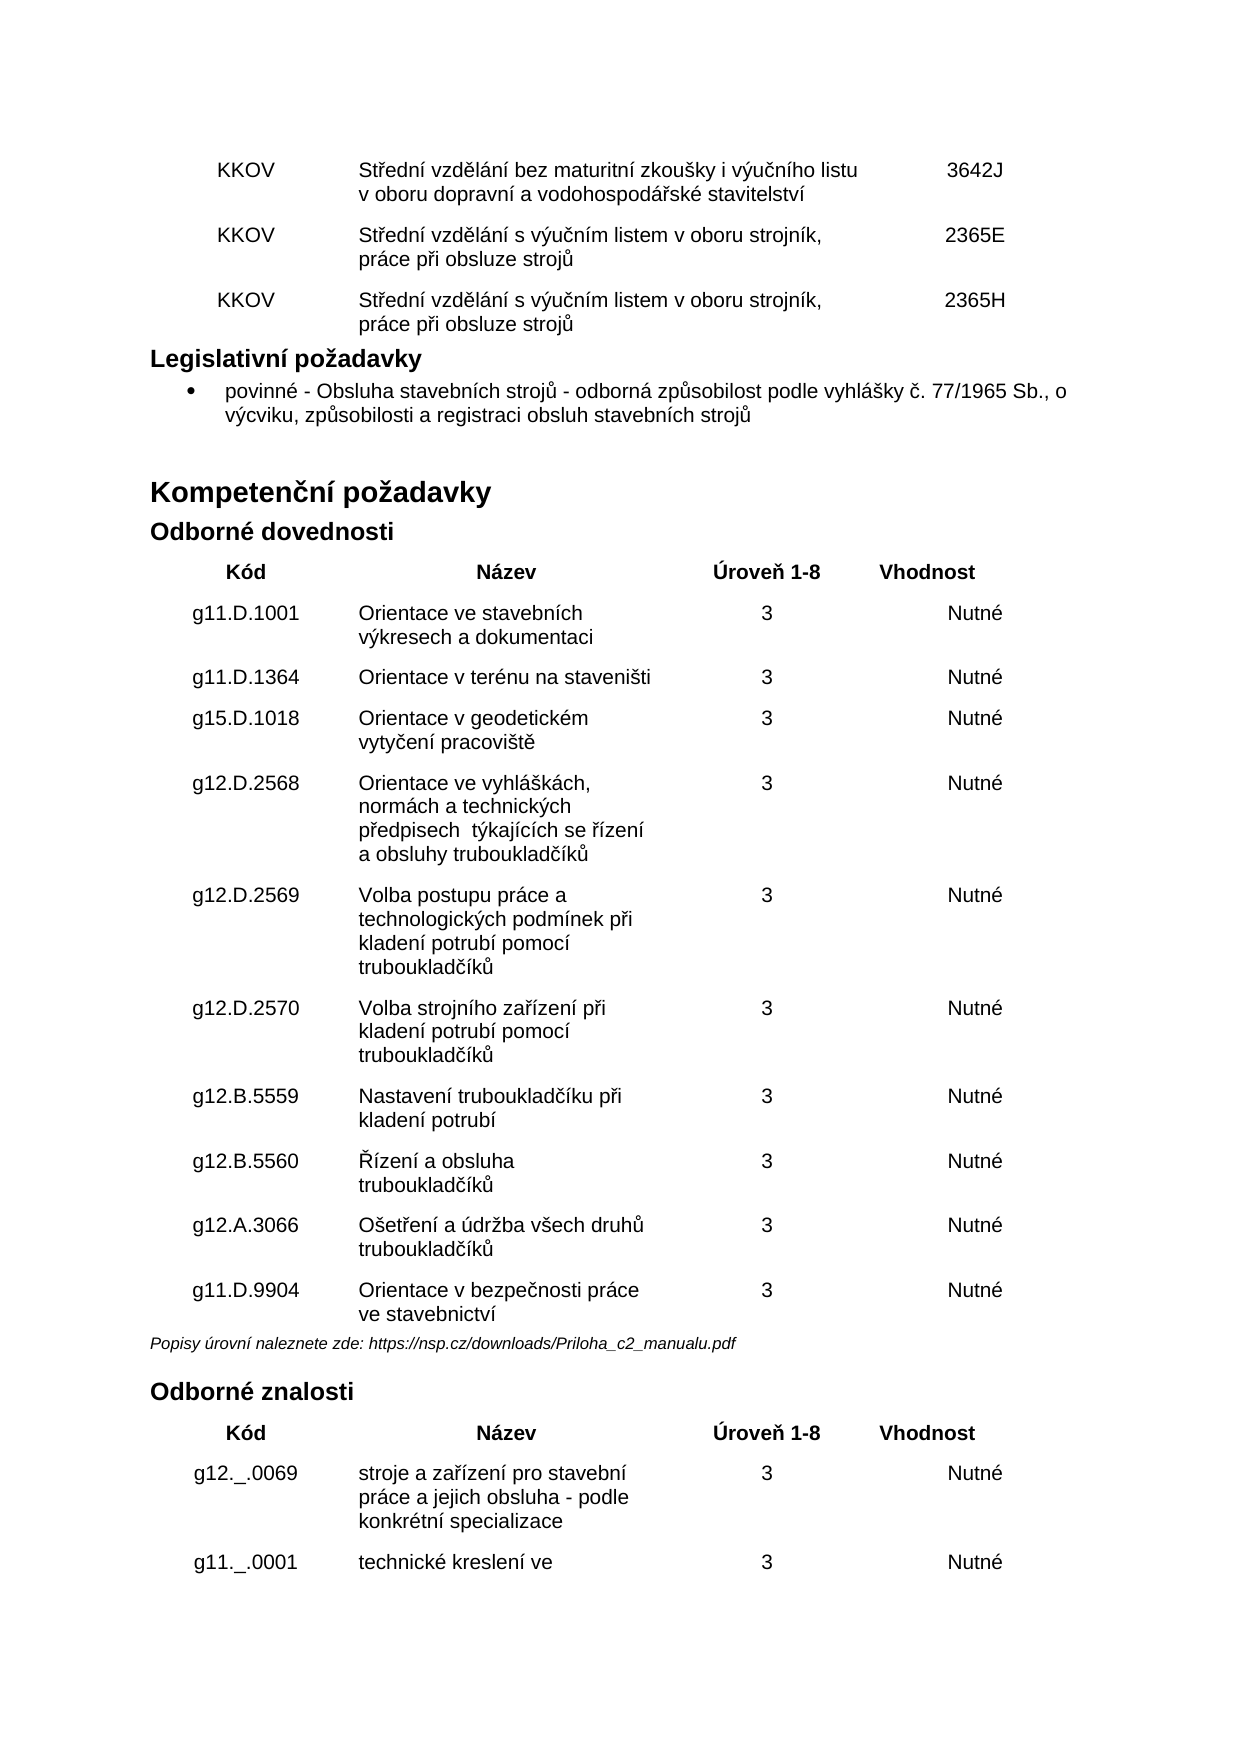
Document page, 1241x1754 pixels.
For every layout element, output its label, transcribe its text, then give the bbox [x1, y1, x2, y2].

table_cell Nutné [871, 592, 1079, 657]
table_cell KKOV [142, 150, 350, 214]
table_cell stroje a zařízení pro stavební práce a jejich obsluha - podle konkrétní specializace [350, 1453, 662, 1541]
table_cell Volba strojního zařízení při kladení potrubí pomocí truboukladčíků [350, 987, 662, 1076]
table_cell Střední vzdělání s výučním listem v oboru strojník, práce při obsluze strojů [350, 279, 871, 344]
table_cell Orientace ve stavebních výkresech a dokumentaci [350, 592, 662, 657]
table_header Název [350, 552, 662, 592]
table_header Úroveň 1-8 [663, 552, 871, 592]
table_cell g12._.0069 [142, 1453, 350, 1541]
table_cell Orientace v bezpečnosti práce ve stavebnictví [350, 1269, 662, 1334]
table_cell Nutné [871, 1453, 1079, 1541]
table_cell Střední vzdělání bez maturitní zkoušky i výučního listu v oboru dopravní a vodohospodářské stavitelství [350, 150, 871, 214]
subtitle Odborné dovednosti [150, 517, 1090, 545]
table_cell 3 [663, 1076, 871, 1140]
table_cell Nutné [871, 1140, 1079, 1205]
table_cell g12.D.2570 [142, 987, 350, 1076]
subtitle Kompetenční požadavky [150, 475, 1090, 508]
table_cell g11.D.1364 [142, 657, 350, 697]
table_cell 3 [663, 657, 871, 697]
table_cell Nutné [871, 1205, 1079, 1269]
table_cell 3 [663, 592, 871, 657]
table_cell Nutné [871, 1076, 1079, 1140]
table_header Vhodnost [871, 1412, 1079, 1453]
table_cell Nutné [871, 1269, 1079, 1334]
table_cell g15.D.1018 [142, 698, 350, 762]
table_cell 3 [663, 762, 871, 874]
table_cell g12.D.2569 [142, 875, 350, 987]
table_cell 3 [663, 1205, 871, 1269]
table_cell Nutné [871, 657, 1079, 697]
table_header Kód [142, 552, 350, 592]
list povinné - Obsluha stavebních strojů - odborná způsobilost podle vyhlášky č. 77/1965 Sb., o výcviku, způsobilosti a registraci obsluh stavebních strojů [187, 379, 1090, 427]
table_cell 3 [663, 1453, 871, 1541]
table_cell Orientace ve vyhláškách, normách a technických předpisech týkajících se řízení a obsluhy truboukladčíků [350, 762, 662, 874]
table_cell Nutné [871, 987, 1079, 1076]
table_cell Orientace v geodetickém vytyčení pracoviště [350, 698, 662, 762]
table_header Kód [142, 1412, 350, 1453]
table_header Název [350, 1412, 662, 1453]
table_cell g12.B.5560 [142, 1140, 350, 1205]
table_cell Nutné [871, 875, 1079, 987]
table_cell 3642J [871, 150, 1079, 214]
table_cell g11.D.9904 [142, 1269, 350, 1334]
table_cell g12.B.5559 [142, 1076, 350, 1140]
table_cell 2365E [871, 215, 1079, 279]
table_cell 3 [663, 1140, 871, 1205]
table_cell g12.D.2568 [142, 762, 350, 874]
table_cell Nastavení truboukladčíku při kladení potrubí [350, 1076, 662, 1140]
table_cell 2365H [871, 279, 1079, 344]
table_cell Nutné [871, 1541, 1079, 1582]
table_cell KKOV [142, 215, 350, 279]
table_cell Nutné [871, 762, 1079, 874]
table_header Úroveň 1-8 [663, 1412, 871, 1453]
table_cell Nutné [871, 698, 1079, 762]
subtitle Legislativní požadavky [150, 344, 1090, 372]
table_cell 3 [663, 875, 871, 987]
table_cell g11.D.1001 [142, 592, 350, 657]
table_cell 3 [663, 698, 871, 762]
subtitle Odborné znalosti [150, 1377, 1090, 1406]
table_cell Volba postupu práce a technologických podmínek při kladení potrubí pomocí truboukladčíků [350, 875, 662, 987]
table_cell Ošetření a údržba všech druhů truboukladčíků [350, 1205, 662, 1269]
table_cell KKOV [142, 279, 350, 344]
table_cell 3 [663, 1269, 871, 1334]
table_cell Orientace v terénu na staveništi [350, 657, 662, 697]
text Popisy úrovní naleznete zde: https://nsp.cz/downloads/Priloha_c2_manualu.pdf [150, 1334, 1090, 1353]
table_cell 3 [663, 1541, 871, 1582]
table_cell Střední vzdělání s výučním listem v oboru strojník, práce při obsluze strojů [350, 215, 871, 279]
table_cell g11._.0001 [142, 1541, 350, 1582]
table_cell 3 [663, 987, 871, 1076]
table_cell technické kreslení ve stavebnictví [350, 1541, 662, 1582]
table_cell Řízení a obsluha truboukladčíků [350, 1140, 662, 1205]
table_header Vhodnost [871, 552, 1079, 592]
table_cell g12.A.3066 [142, 1205, 350, 1269]
